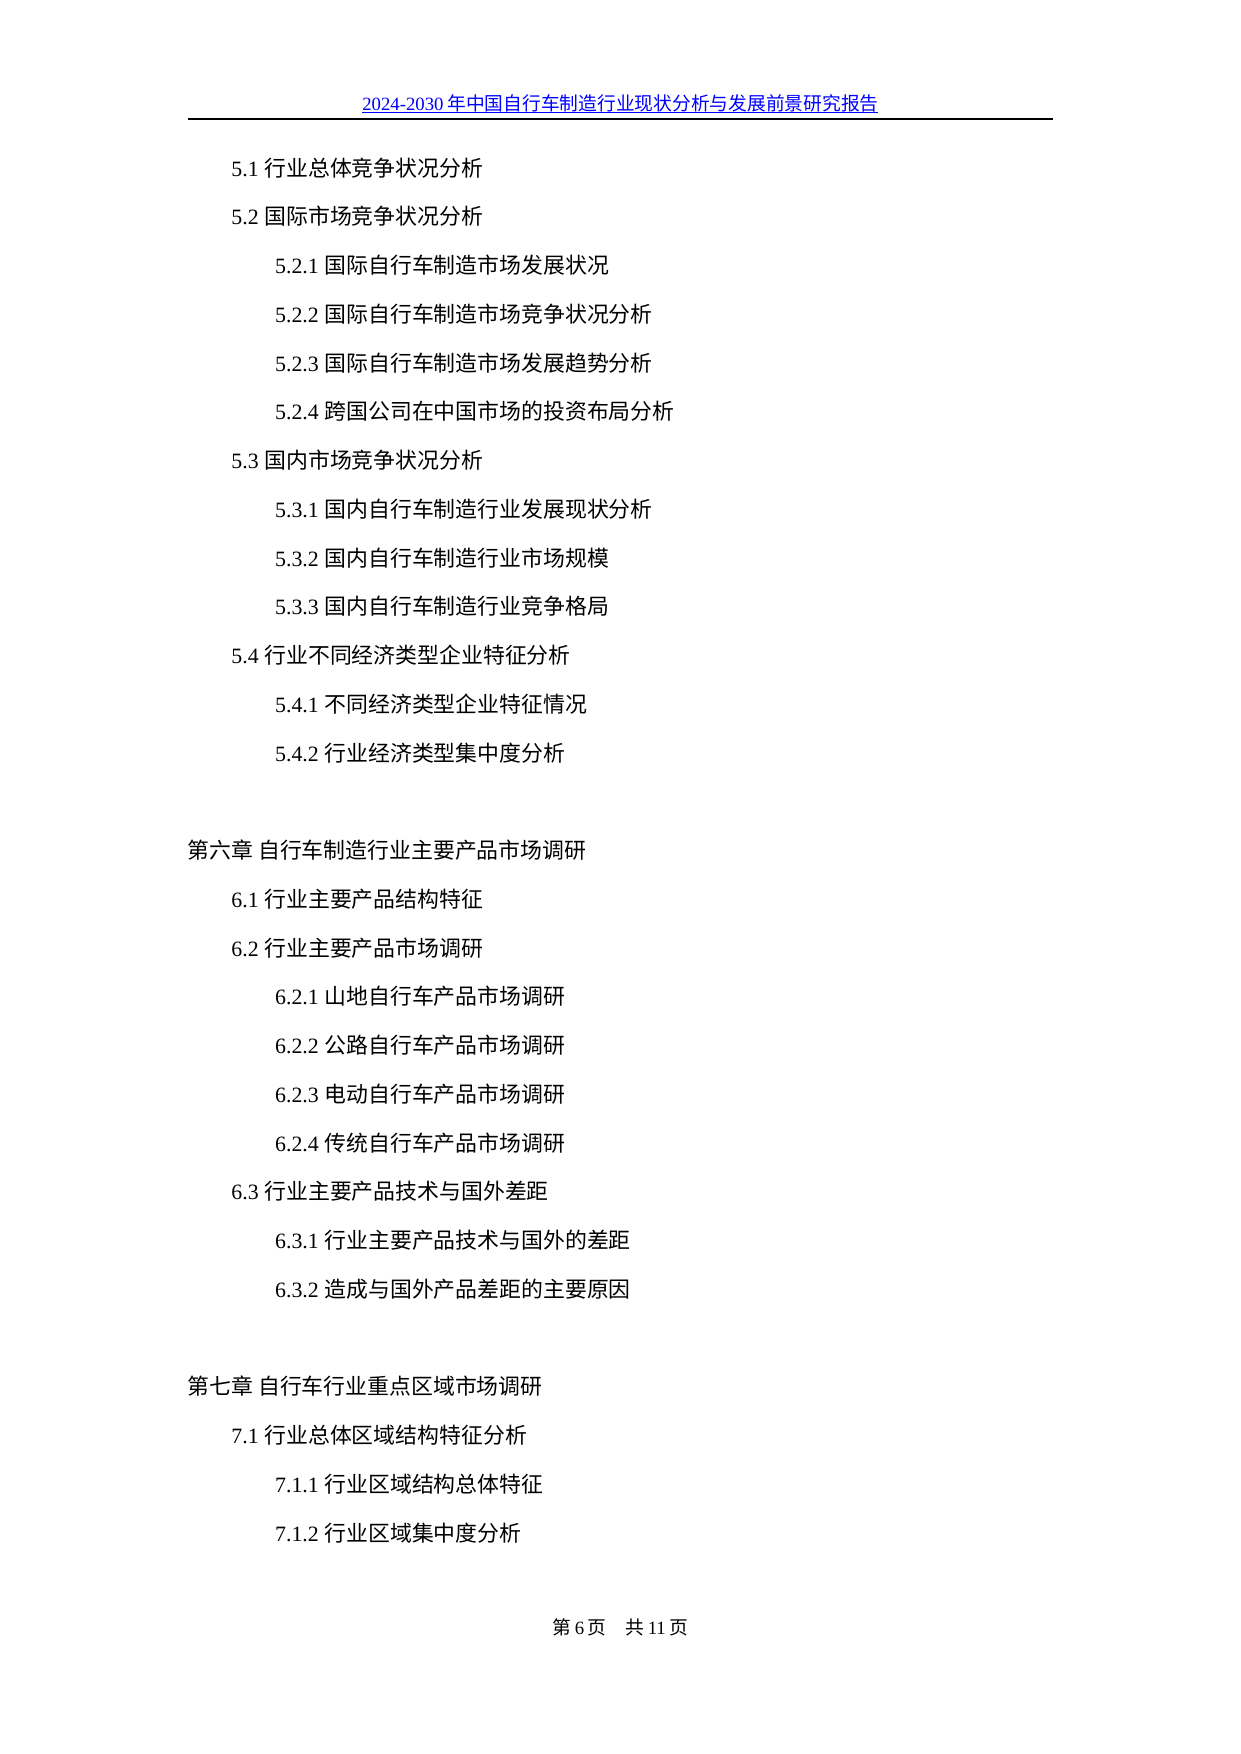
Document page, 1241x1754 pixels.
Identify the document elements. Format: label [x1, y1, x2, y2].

text [187, 150, 1053, 1548]
